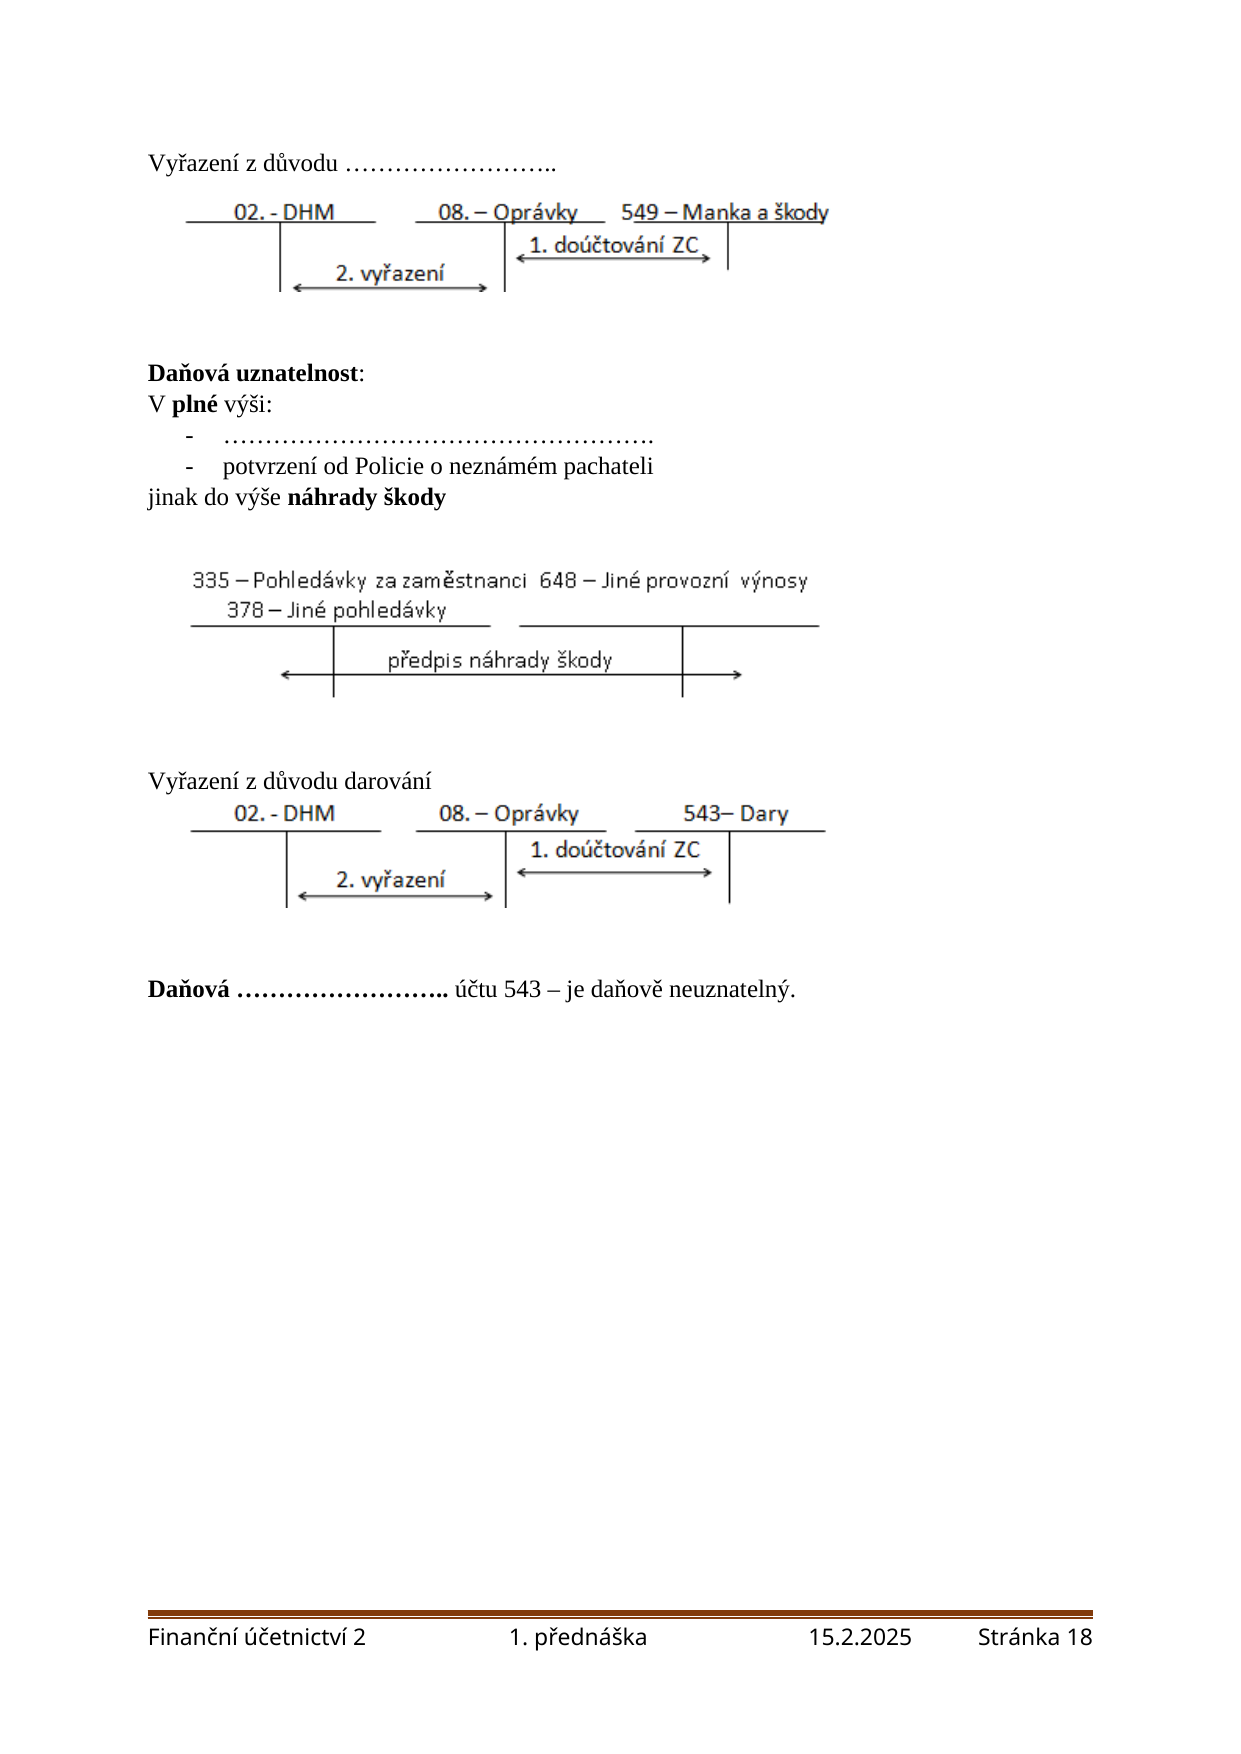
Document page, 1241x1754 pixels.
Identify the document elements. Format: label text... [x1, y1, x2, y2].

text Vyřazení z důvodu …………………….. [148, 148, 1093, 176]
list ……………………………………………. [185, 420, 1093, 449]
text jinak do výše náhrady škody [148, 482, 1093, 511]
picture [147, 195, 896, 292]
text Daňová uznatelnost: [148, 358, 1093, 387]
text V plné výši: [148, 389, 1093, 418]
picture [147, 561, 898, 700]
text Daňová …………………….. účtu 543 – je daňově neuznatelný. [148, 974, 1093, 1003]
list potvrzení od Policie o neznámém pachateli [185, 451, 1093, 480]
picture [147, 797, 898, 908]
